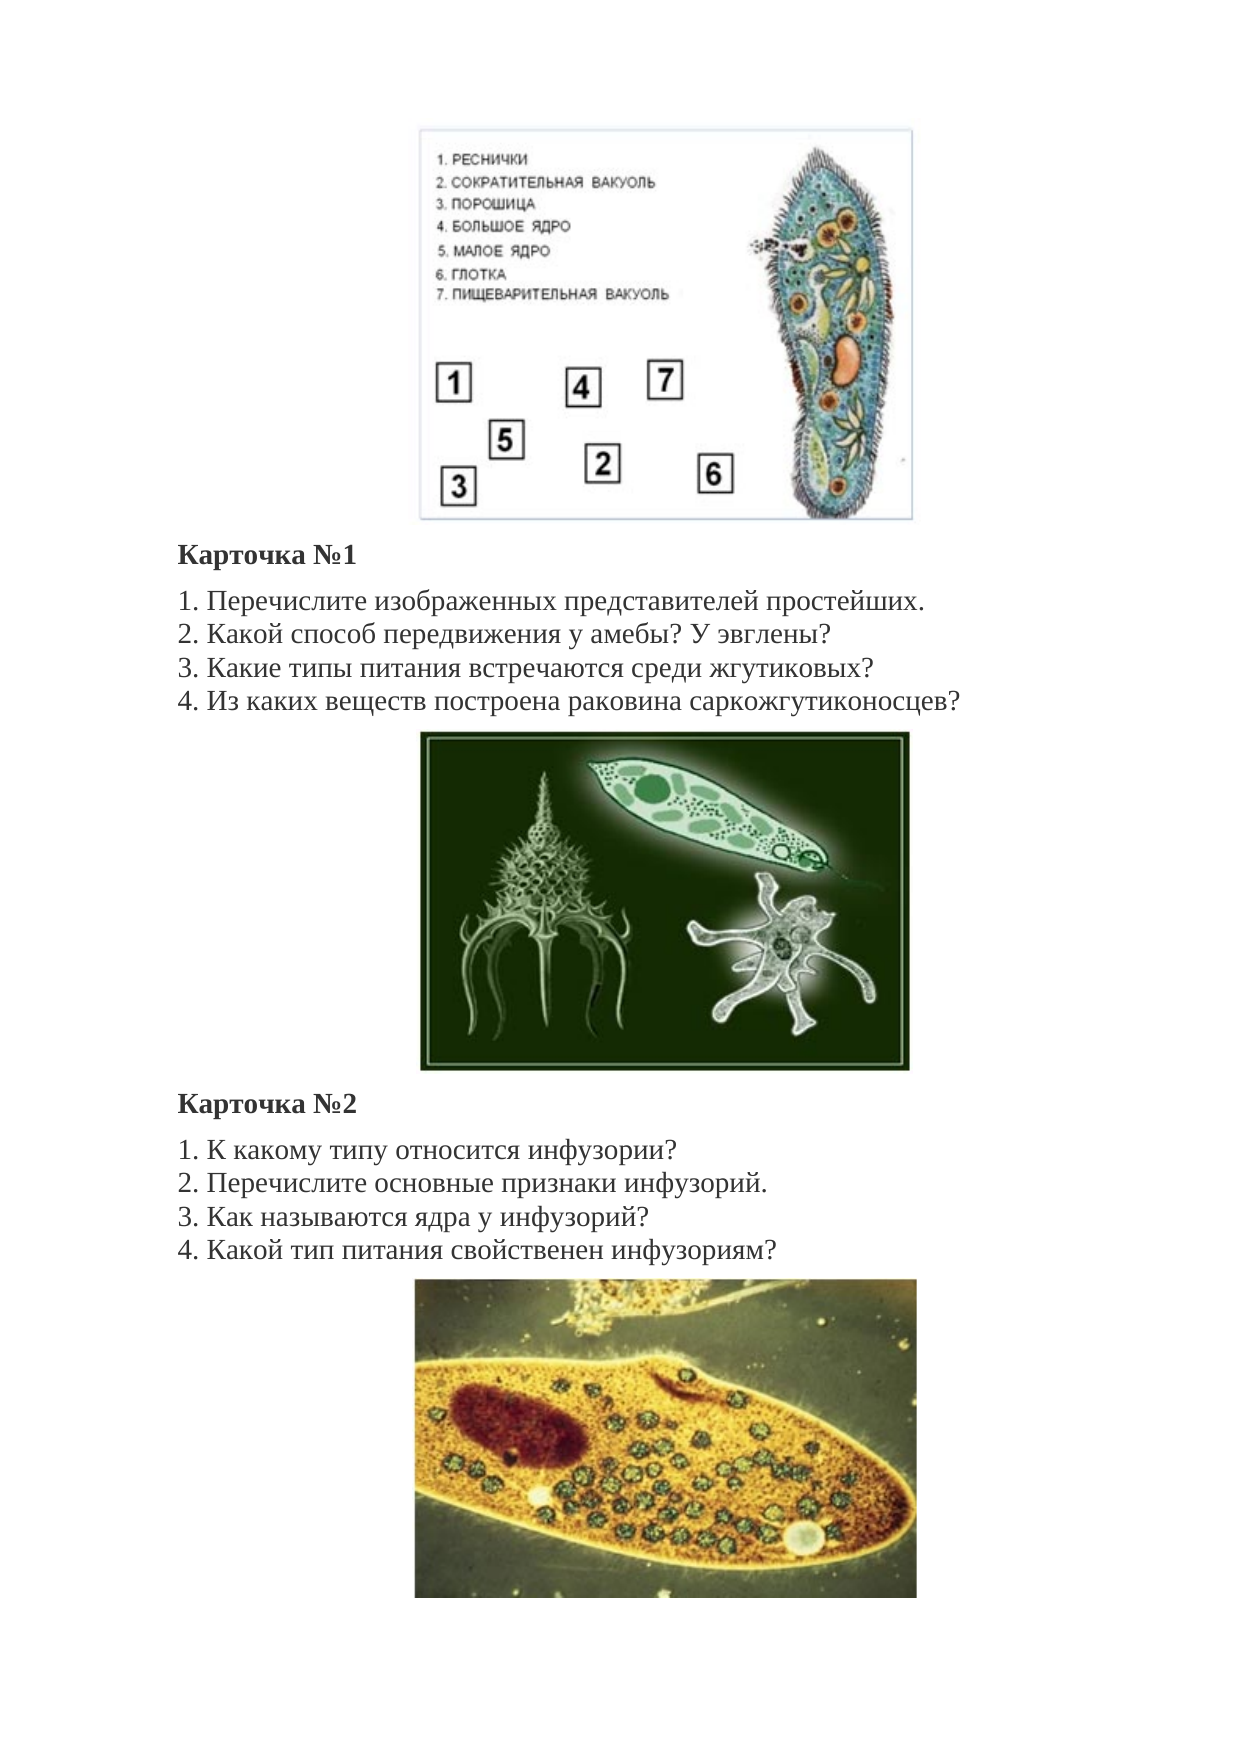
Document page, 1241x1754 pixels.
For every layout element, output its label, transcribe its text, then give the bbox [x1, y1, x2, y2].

text 1. К какому типу относится инфузории? 2. Перечислите основные признаки инфузорий. 3. Как называются ядра у инфузорий? 4. Какой тип питания свойственен инфузориям? [177, 1132, 1152, 1266]
text Карточка №2 [177, 1086, 1152, 1119]
picture [408, 118, 921, 525]
picture [412, 1278, 917, 1598]
text 1. Перечислите изображенных представителей простейших. 2. Какой способ передвижения у амебы? У эвглены? 3. Какие типы питания встречаются среди жгутиковых? 4. Из каких веществ построена раковина саркожгутиконосцев? [177, 583, 1152, 717]
text Карточка №1 [177, 537, 1152, 570]
picture [416, 729, 913, 1074]
